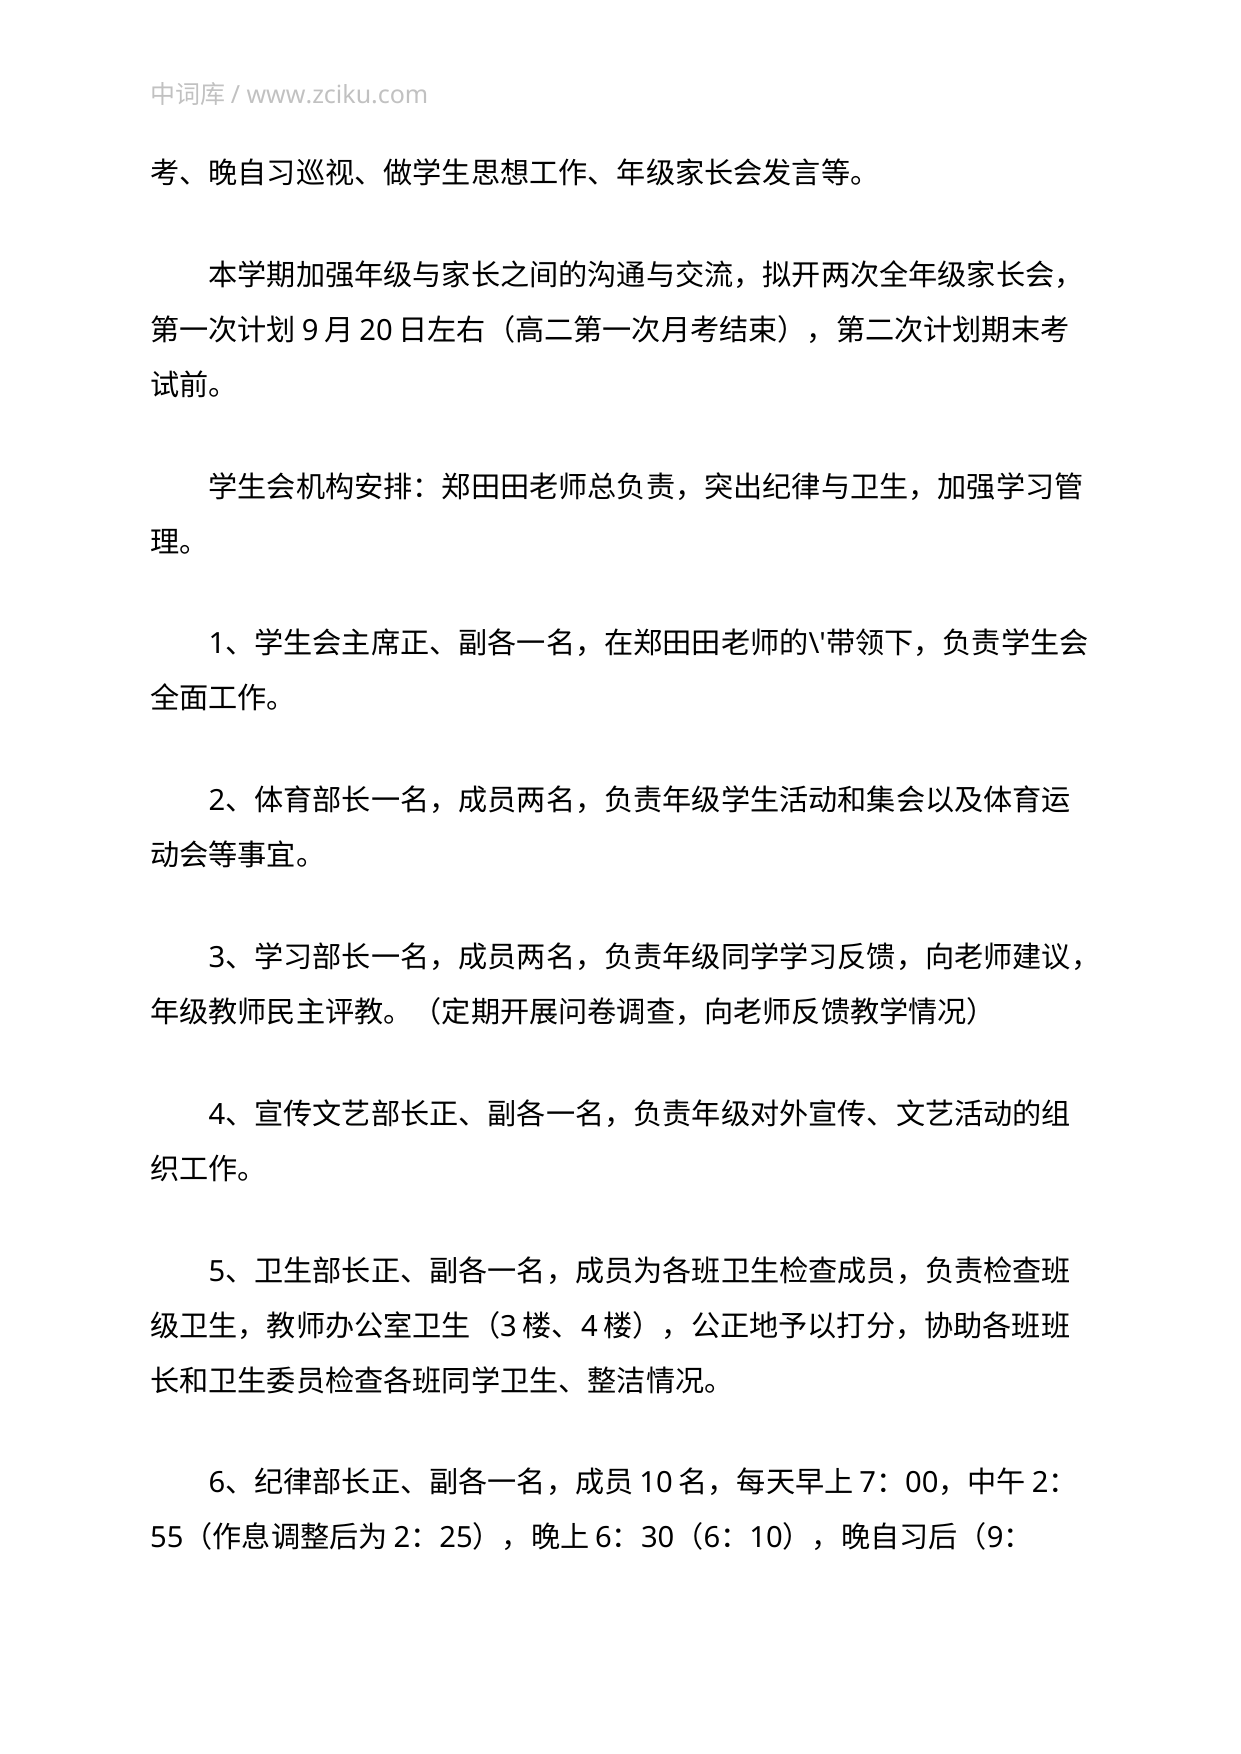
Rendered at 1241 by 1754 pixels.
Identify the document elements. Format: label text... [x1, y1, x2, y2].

text 本学期加强年级与家长之间的沟通与交流，拟开两次全年级家长会，第一次计划9月20日左右（高二第一次月考结束），第二次计划期末考试前。 [150, 252, 1090, 404]
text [150, 150, 1090, 192]
text 1、学生会主席正、副各一名，在郑田田老师的\'带领下，负责学生会全面工作。 [150, 620, 1090, 717]
text 3、学习部长一名，成员两名，负责年级同学学习反馈，向老师建议，年级教师民主评教。（定期开展问卷调查，向老师反馈教学情况） [150, 934, 1090, 1031]
text 2、体育部长一名，成员两名，负责年级学生活动和集会以及体育运动会等事宜。 [150, 777, 1090, 874]
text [150, 1459, 1090, 1556]
text 学生会机构安排：郑田田老师总负责，突出纪律与卫生，加强学习管理。 [150, 463, 1090, 561]
text 5、卫生部长正、副各一名，成员为各班卫生检查成员，负责检查班级卫生，教师办公室卫生（3楼、4楼），公正地予以打分，协助各班班长和卫生委员检查各班同学卫生、整洁情况。 [150, 1247, 1090, 1399]
text 4、宣传文艺部长正、副各一名，负责年级对外宣传、文艺活动的组织工作。 [150, 1090, 1090, 1188]
